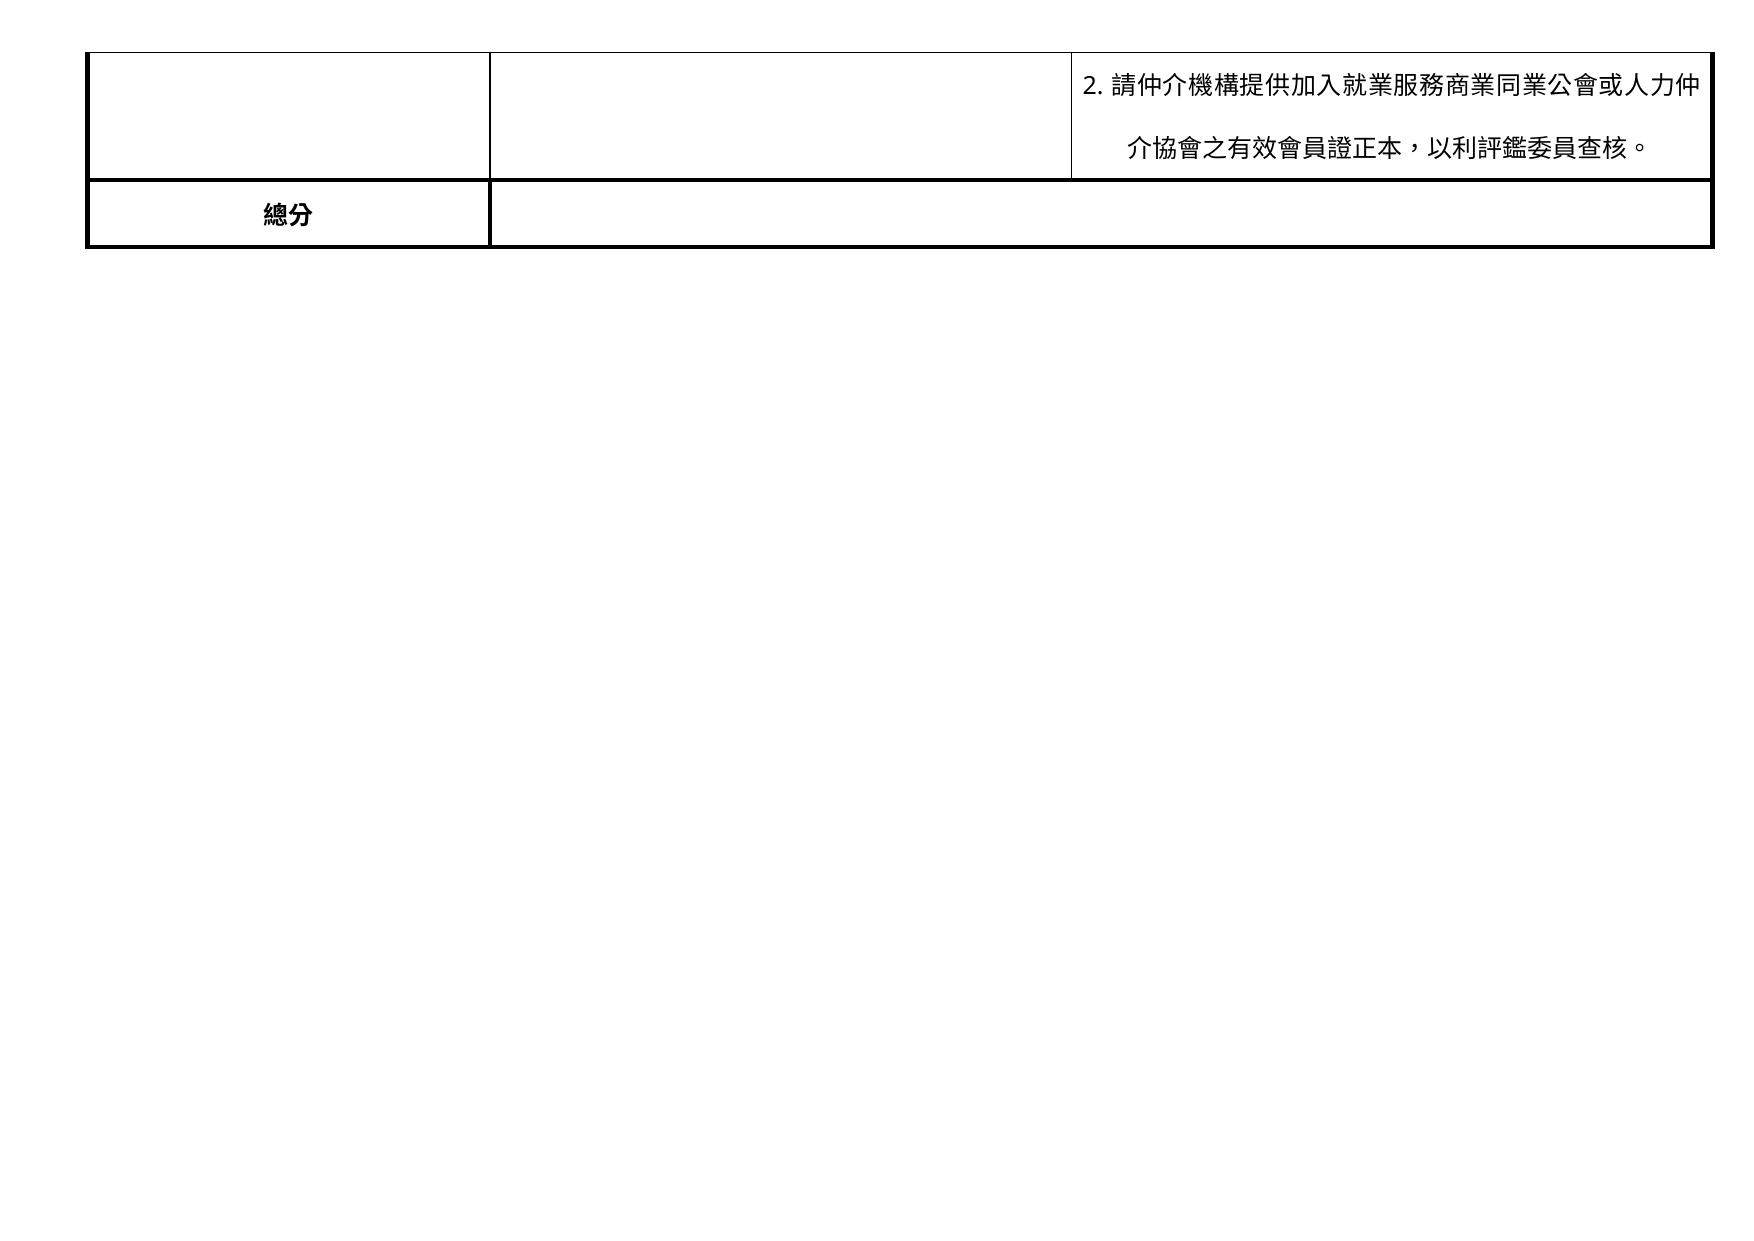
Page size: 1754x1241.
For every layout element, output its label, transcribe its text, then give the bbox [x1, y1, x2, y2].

table_cell [492, 182, 1710, 244]
table_cell 總分 [90, 182, 488, 244]
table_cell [491, 53, 1071, 177]
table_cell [90, 53, 489, 177]
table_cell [1072, 53, 1710, 177]
